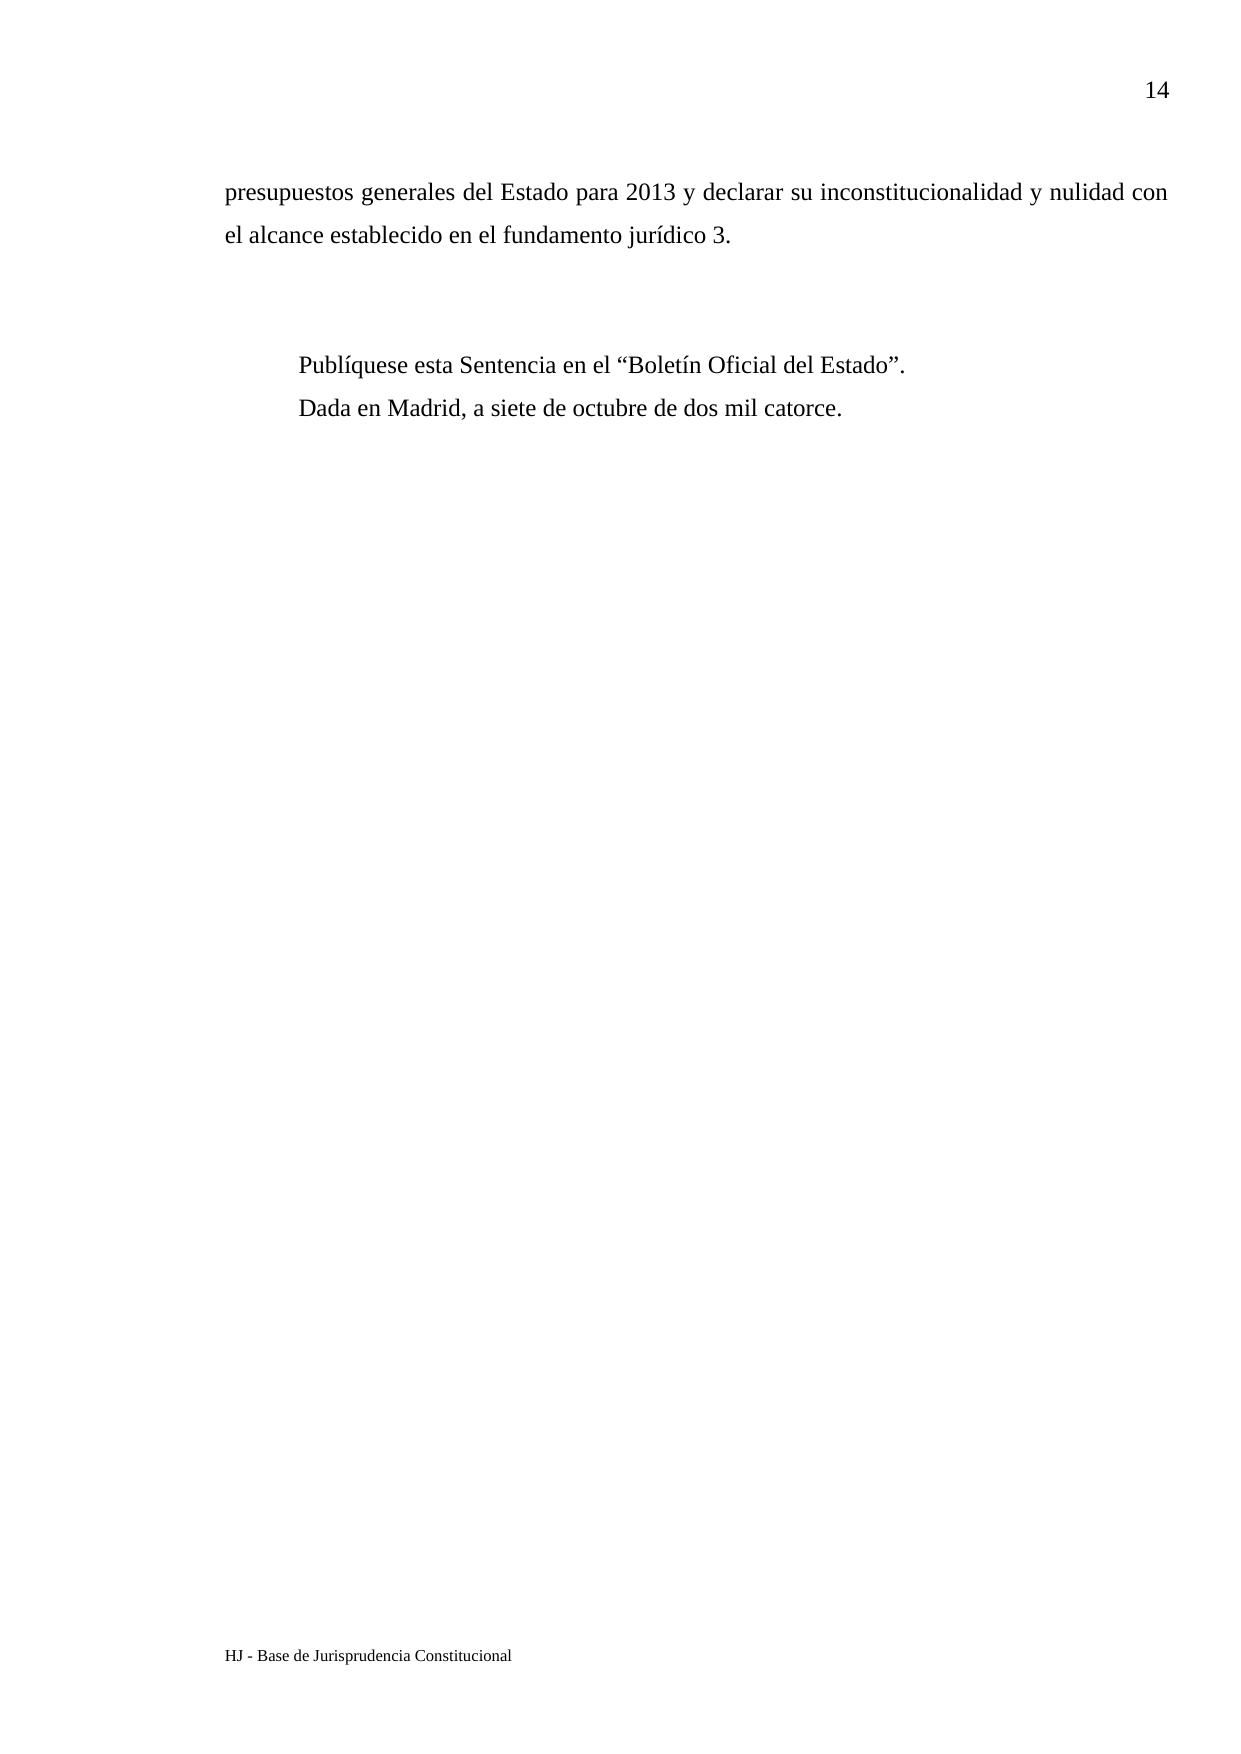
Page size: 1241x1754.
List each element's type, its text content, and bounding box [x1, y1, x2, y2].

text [224, 177, 1169, 249]
text Dada en Madrid, a siete de octubre de dos mil catorce. [224, 393, 1169, 422]
text Publíquese esta Sentencia en el “Boletín Oficial del Estado”. [224, 350, 1169, 378]
